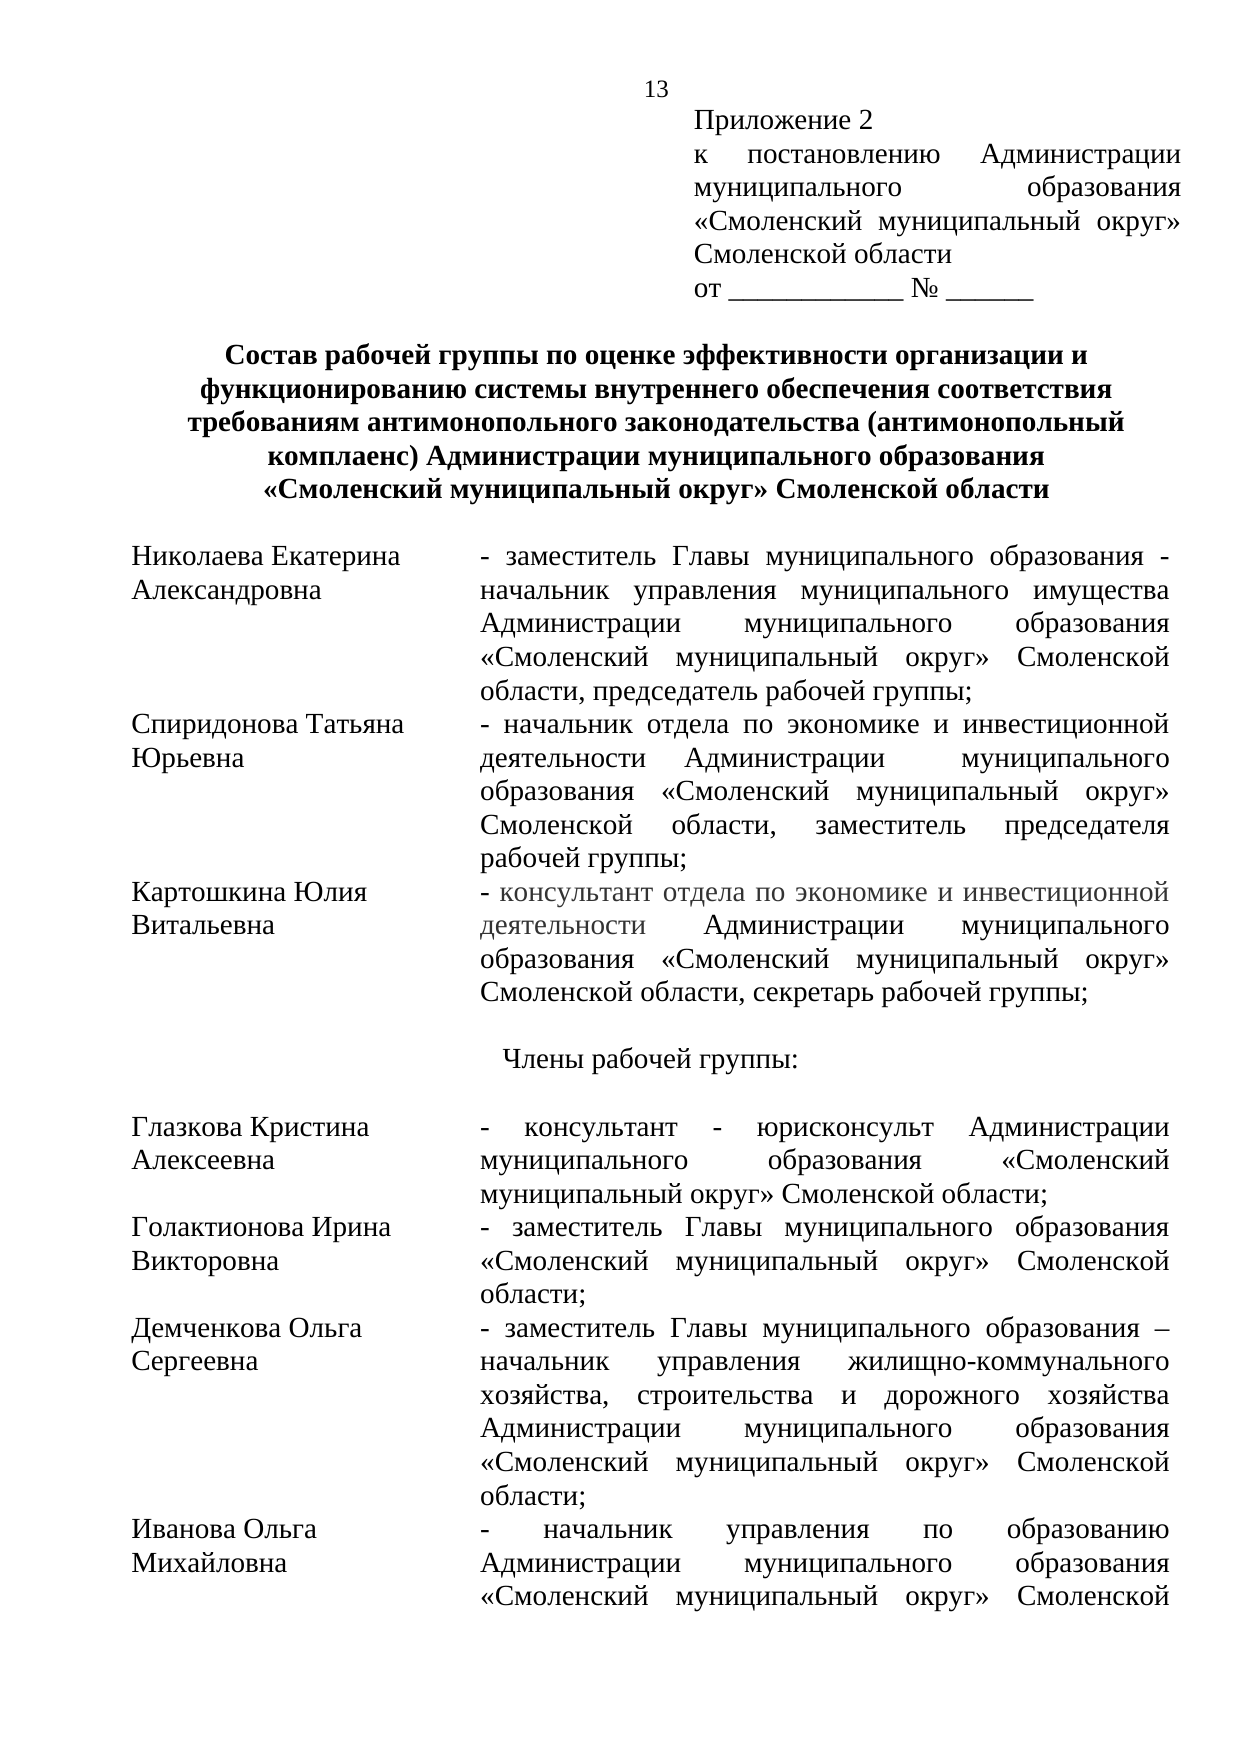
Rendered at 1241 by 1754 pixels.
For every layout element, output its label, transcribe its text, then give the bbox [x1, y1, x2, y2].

text от ____________ № ______ [694, 270, 1181, 304]
table_cell - заместитель Главы муниципального образования «Смоленский муниципальный округ» Смоленской области; [469, 1209, 1181, 1310]
text Состав рабочей группы по оценке эффективности организации и функционированию системы внутреннего обеспечения соответствия требованиям антимонопольного законодательства (антимонопольный комплаенс) Администрации муниципального образования [131, 337, 1181, 471]
table_header Николаева Екатерина Александровна [120, 539, 469, 706]
table_cell Картошкина Юлия Витальевна [120, 874, 469, 1008]
table_cell Глазкова Кристина Алексеевна [120, 1109, 469, 1209]
text Приложение 2 [694, 102, 1181, 136]
table_cell - заместитель Главы муниципального образования – начальник управления жилищно-коммунального хозяйства, строительства и дорожного хозяйства Администрации муниципального образования «Смоленский муниципальный округ» Смоленской области; [469, 1310, 1181, 1511]
table_cell - консультант - юрисконсульт Администрации муниципального образования «Смоленский муниципальный округ» Смоленской области; [469, 1109, 1181, 1209]
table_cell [120, 1511, 469, 1612]
table_cell Спиридонова Татьяна Юрьевна [120, 706, 469, 874]
table_cell - консультант отдела по экономике и инвестиционной деятельности Администрации муниципального образования «Смоленский муниципальный округ» Смоленской области, секретарь рабочей группы; [469, 874, 1181, 1008]
text «Смоленский муниципальный округ» Смоленской области [131, 471, 1181, 505]
table_cell - начальник отдела по экономике и инвестиционной деятельности Администрации муниципального образования «Смоленский муниципальный округ» Смоленской области, заместитель председателя рабочей группы; [469, 706, 1181, 874]
table_header - заместитель Главы муниципального образования - начальник управления муниципального имущества Администрации муниципального образования «Смоленский муниципальный округ» Смоленской области, председатель рабочей группы; [469, 539, 1181, 706]
table_cell Демченкова Ольга Сергеевна [120, 1310, 469, 1511]
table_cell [469, 1511, 1181, 1612]
table_cell Голактионова Ирина Викторовна [120, 1209, 469, 1310]
table_cell Члены рабочей группы: [120, 1008, 1181, 1109]
text к постановлению Администрации муниципального образования «Смоленский муниципальный округ» Смоленской области [694, 136, 1181, 270]
